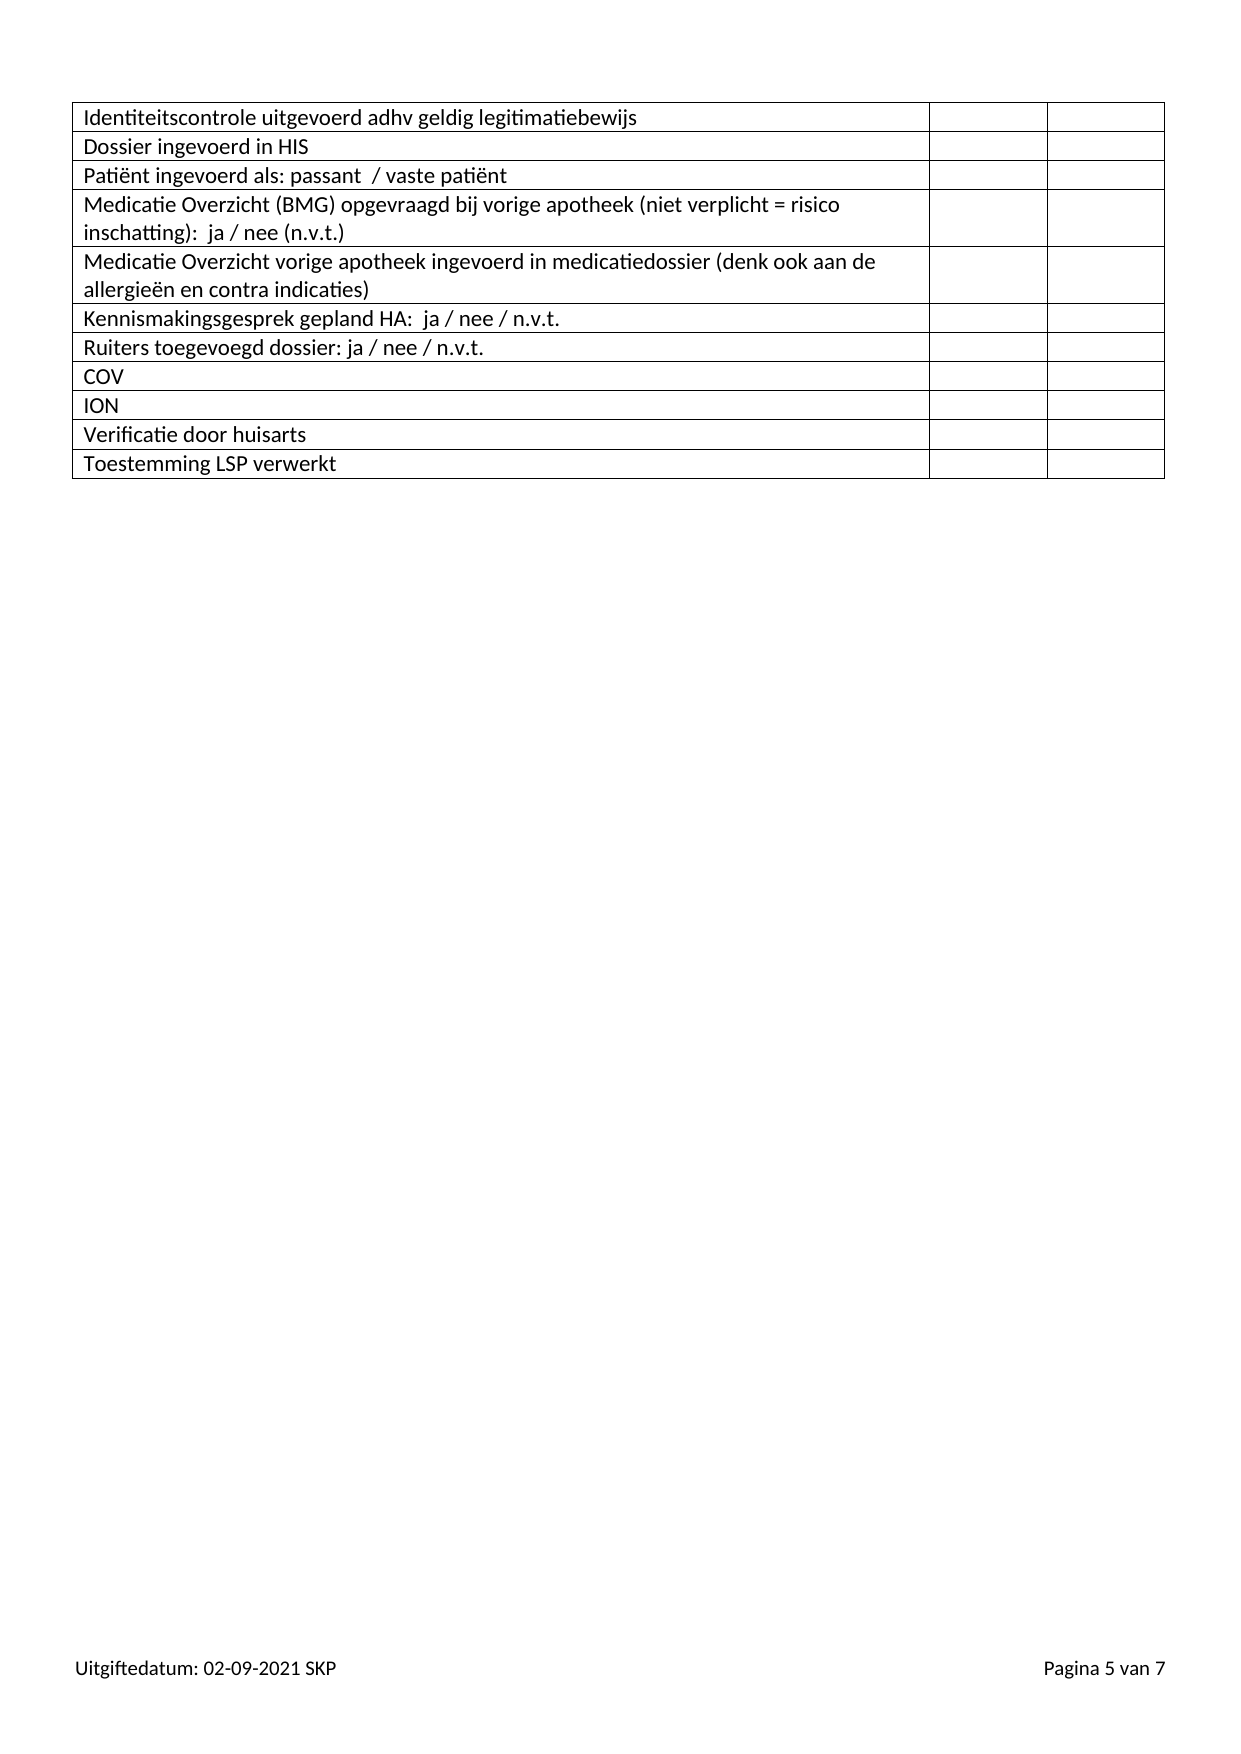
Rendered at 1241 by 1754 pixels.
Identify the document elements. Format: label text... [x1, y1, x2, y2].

table_cell [1048, 391, 1164, 419]
table_cell ION [73, 391, 929, 419]
table_cell [930, 103, 1047, 131]
table_cell Patiënt ingevoerd als: passant / vaste patiënt [73, 161, 929, 189]
table_cell [930, 333, 1047, 361]
table_cell [1048, 304, 1164, 332]
table_cell Identiteitscontrole uitgevoerd adhv geldig legitimatiebewijs [73, 103, 929, 131]
table_cell [930, 161, 1047, 189]
table_cell [930, 190, 1047, 246]
table_cell [930, 391, 1047, 419]
table_cell COV [73, 362, 929, 390]
table_cell [1048, 103, 1164, 131]
table_cell Medicatie Overzicht (BMG) opgevraagd bij vorige apotheek (niet verplicht = risico inschatting): ja / nee (n.v.t.) [73, 190, 929, 246]
table_cell [930, 132, 1047, 160]
table_cell Dossier ingevoerd in HIS [73, 132, 929, 160]
table_cell [930, 247, 1047, 303]
table_cell [1048, 247, 1164, 303]
table_cell [1048, 161, 1164, 189]
table_cell [930, 362, 1047, 390]
table_cell [930, 450, 1047, 477]
table_cell [1048, 450, 1164, 477]
table_cell Verificatie door huisarts [73, 420, 929, 448]
table_cell Kennismakingsgesprek gepland HA: ja / nee / n.v.t. [73, 304, 929, 332]
table_cell [930, 420, 1047, 448]
table_cell [1048, 333, 1164, 361]
table_cell [1048, 362, 1164, 390]
table_cell [1048, 132, 1164, 160]
table_cell Ruiters toegevoegd dossier: ja / nee / n.v.t. [73, 333, 929, 361]
table_cell [1048, 190, 1164, 246]
table_cell [930, 304, 1047, 332]
table_cell [1048, 420, 1164, 448]
table_cell Toestemming LSP verwerkt [73, 450, 929, 477]
table_cell Medicatie Overzicht vorige apotheek ingevoerd in medicatiedossier (denk ook aan de allergieën en contra indicaties) [73, 247, 929, 303]
